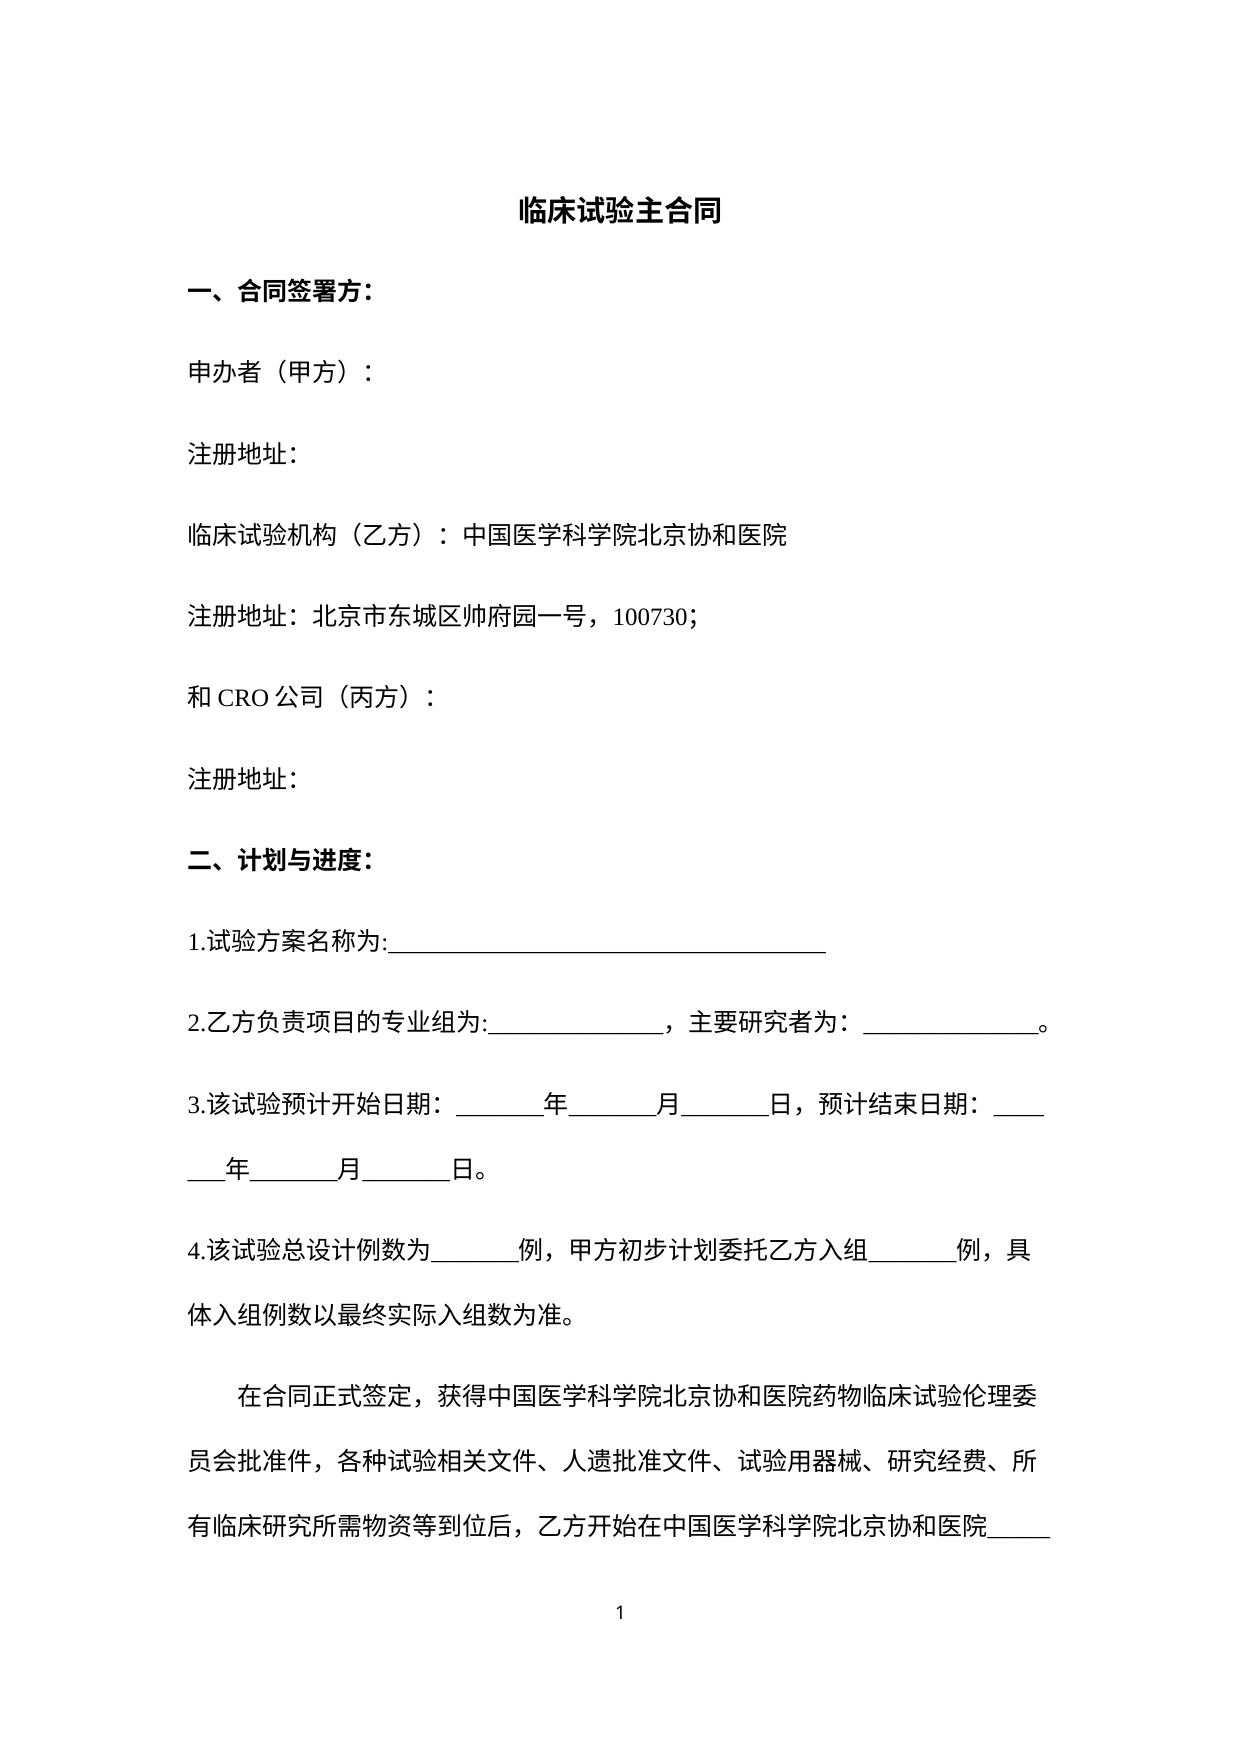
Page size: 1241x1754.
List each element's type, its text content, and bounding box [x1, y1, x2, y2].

text 和CRO公司（丙方）： [187, 663, 1053, 728]
text 一、合同签署方： [187, 257, 1053, 322]
text 注册地址： [187, 420, 1053, 485]
text 临床试验主合同 [187, 176, 1053, 241]
text 1.试验方案名称为:___________________________________ [187, 907, 1053, 972]
text 注册地址： [187, 745, 1053, 810]
text 4.该试验总设计例数为_______例，甲方初步计划委托乙方入组_______例，具体入组例数以最终实际入组数为准。 [187, 1216, 1053, 1346]
text 3.该试验预计开始日期：_______年_______月_______日，预计结束日期：_______年_______月_______日。 [187, 1070, 1053, 1200]
text 申办者（甲方）： [187, 338, 1053, 403]
text 二、计划与进度： [187, 826, 1053, 891]
text 临床试验机构（乙方）：中国医学科学院北京协和医院 [187, 501, 1053, 566]
text 2.乙方负责项目的专业组为:______________，主要研究者为：______________。 [187, 988, 1053, 1053]
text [187, 1362, 1053, 1557]
text 注册地址：北京市东城区帅府园一号，100730； [187, 582, 1053, 647]
